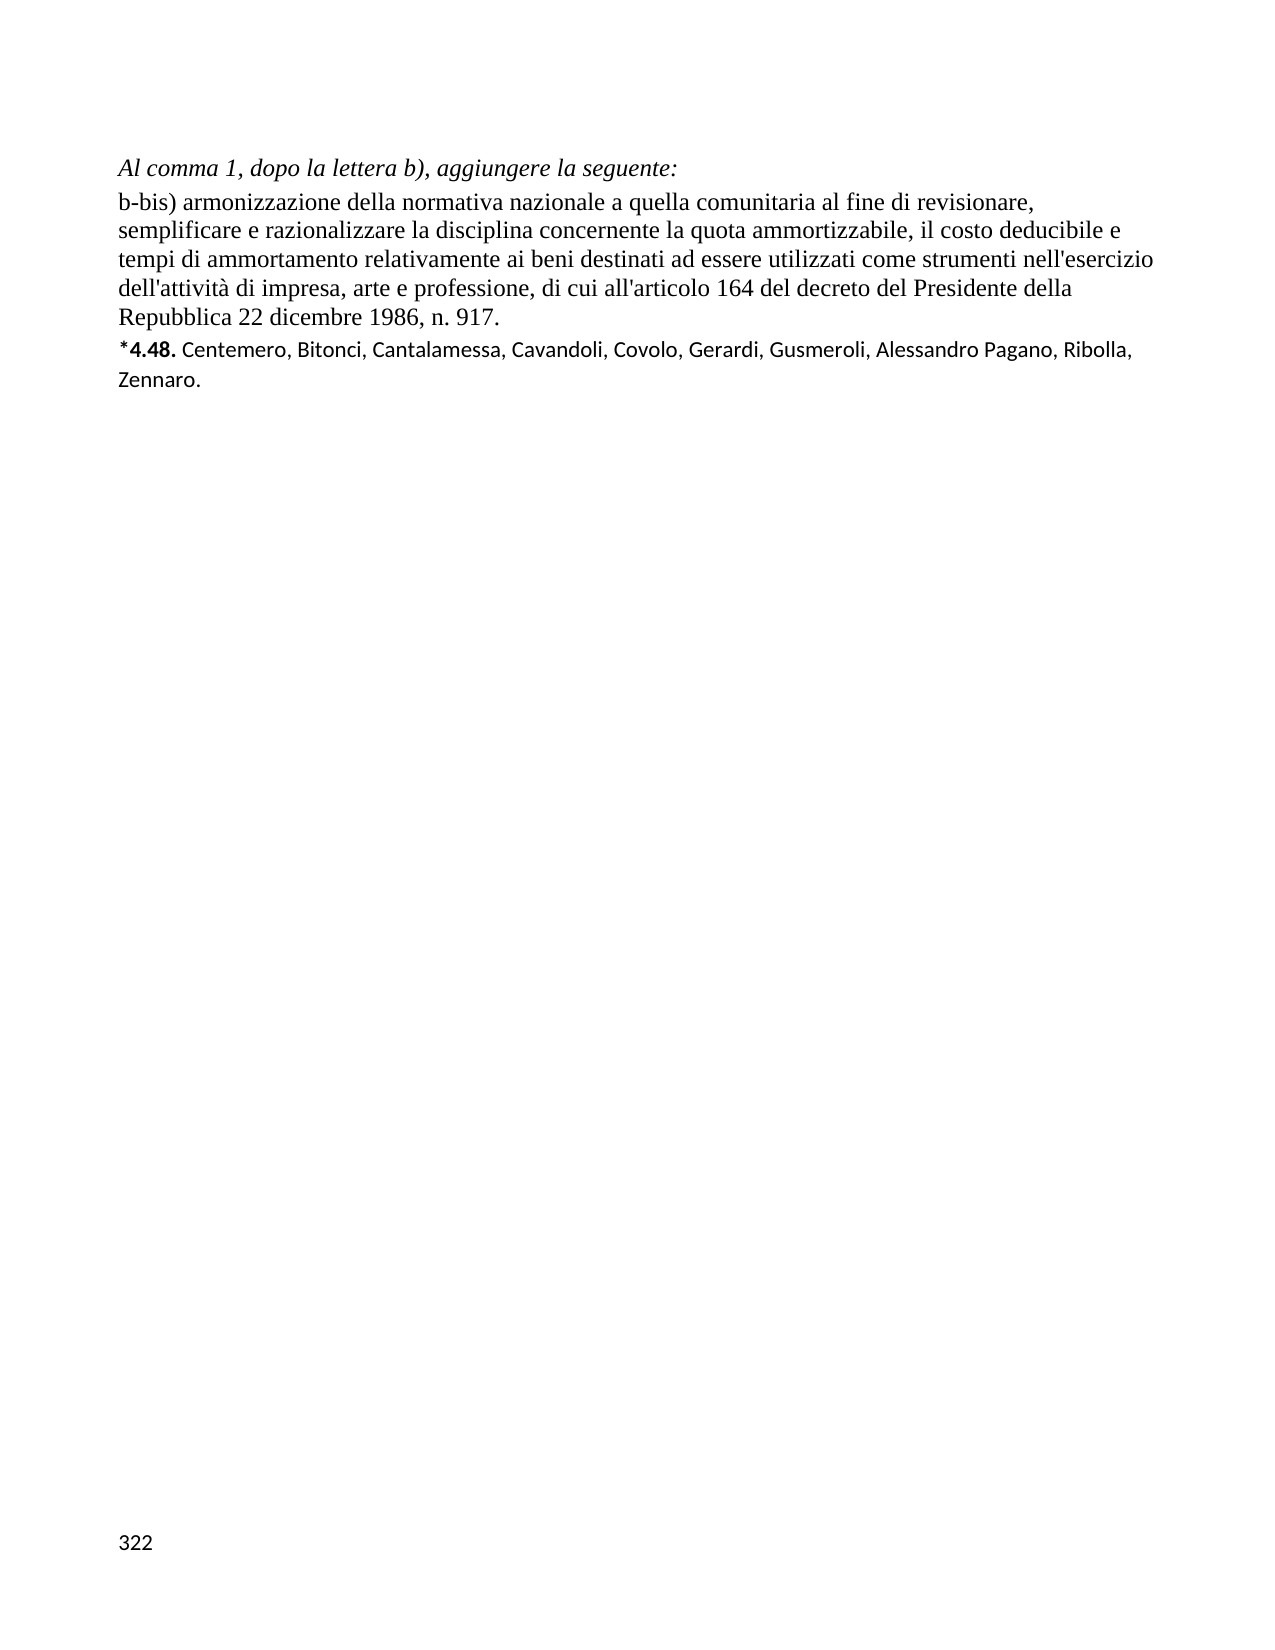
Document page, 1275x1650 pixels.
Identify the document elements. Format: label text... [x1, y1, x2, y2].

text Al comma 1, dopo la lettera b), aggiungere la seguente: [118, 153, 1157, 181]
text *4.48. Centemero, Bitonci, Cantalamessa, Cavandoli, Covolo, Gerardi, Gusmeroli, Alessandro Pagano, Ribolla, Zennaro. [118, 335, 1157, 394]
text b-bis) armonizzazione della normativa nazionale a quella comunitaria al fine di revisionare, semplificare e razionalizzare la disciplina concernente la quota ammortizzabile, il costo deducibile e tempi di ammortamento relativamente ai beni destinati ad essere utilizzati come strumenti nell'esercizio dell'attività di impresa, arte e professione, di cui all'articolo 164 del decreto del Presidente della Repubblica 22 dicembre 1986, n. 917. [118, 187, 1157, 330]
